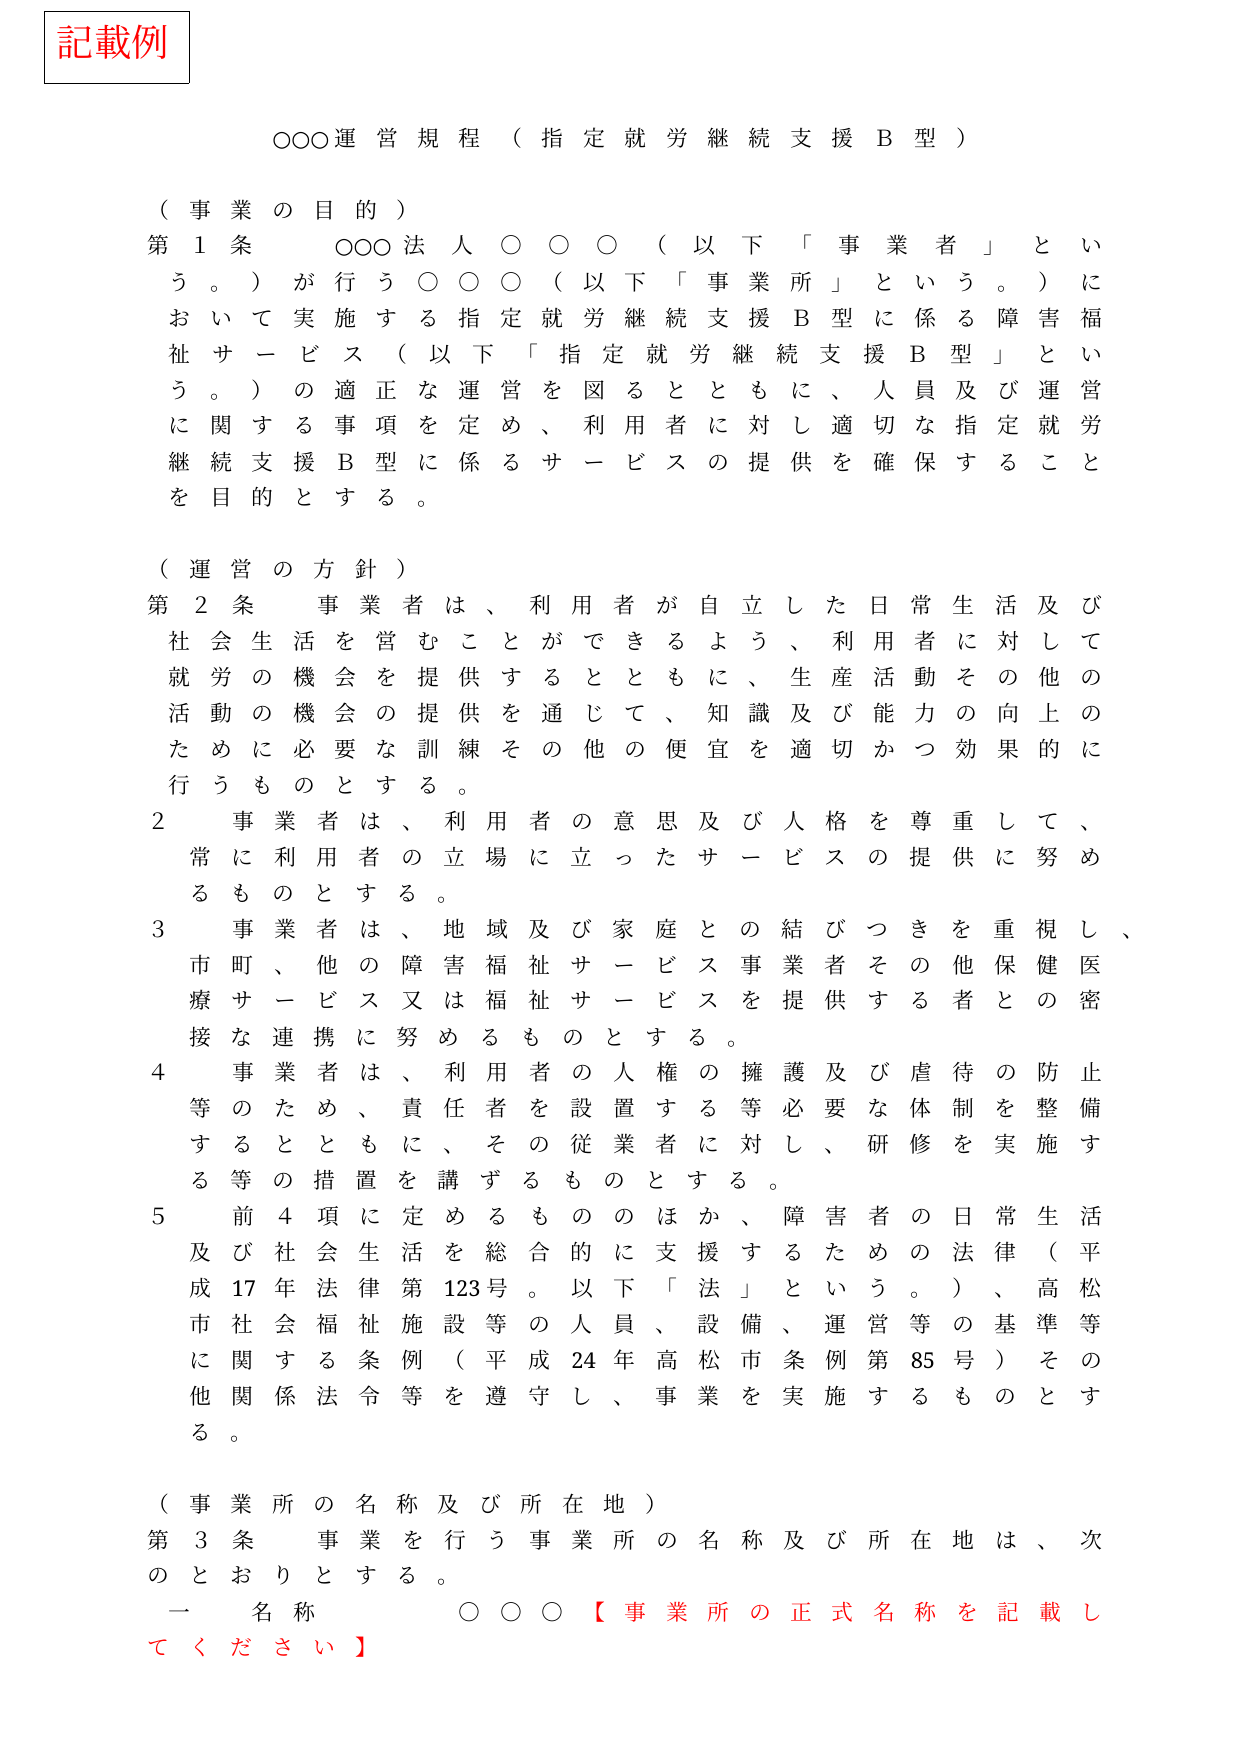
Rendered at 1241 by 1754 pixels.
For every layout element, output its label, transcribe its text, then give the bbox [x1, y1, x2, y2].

text ４ 事業者は、利用者の人権の擁護及び虐待の防止等のため、責任者を設置する等必要な体制を整備するとともに、その従業者に対し、研修を実施する等の措置を講ずるものとする。 [148, 1053, 1122, 1197]
text ○○○運営規程（指定就労継続支援Ｂ型） [148, 119, 1122, 155]
text （事業の目的） [148, 191, 1122, 227]
list ○○○法人○○○（以下「事業者」という。）が行う○○○（以下「事業所」という。）において実施する指定就労継続支援Ｂ型に係る障害福祉サービス（以下「指定就労継続支援Ｂ型」という。）の適正な運営を図るとともに、人員及び運営に関する事項を定め、利用者に対し適切な指定就労継続支援Ｂ型に係るサービスの提供を確保することを目的とする。 [148, 227, 1122, 514]
text ２ 事業者は、利用者の意思及び人格を尊重して、常に利用者の立場に立ったサービスの提供に努めるものとする。 [148, 802, 1122, 910]
text ５ 前４項に定めるもののほか、障害者の日常生活及び社会生活を総合的に支援するための法律（平成17年法律第123号。以下「法」という。）、高松市社会福祉施設等の人員、設備、運営等の基準等に関する条例（平成24年高松市条例第85号）その他関係法令等を遵守し、事業を実施するものとする。 [148, 1197, 1122, 1449]
text 一 名称 ○○○【事業所の正式名称を記載してください】 [148, 1592, 1122, 1664]
text 第２条 事業者は、利用者が自立した日常生活及び社会生活を営むことができるよう、利用者に対して就労の機会を提供するとともに、生産活動その他の活動の機会の提供を通じて、知識及び能力の向上のために必要な訓練その他の便宜を適切かつ効果的に行うものとする。 [148, 586, 1122, 802]
text （事業所の名称及び所在地） [148, 1485, 1122, 1521]
text （運営の方針） [148, 550, 1122, 586]
text 第３条 事業を行う事業所の名称及び所在地は、次のとおりとする。 [148, 1521, 1122, 1592]
text ３ 事業者は、地域及び家庭との結びつきを重視し、市町、他の障害福祉サービス事業者その他保健医療サービス又は福祉サービスを提供する者との密接な連携に努めるものとする。 [148, 910, 1122, 1053]
